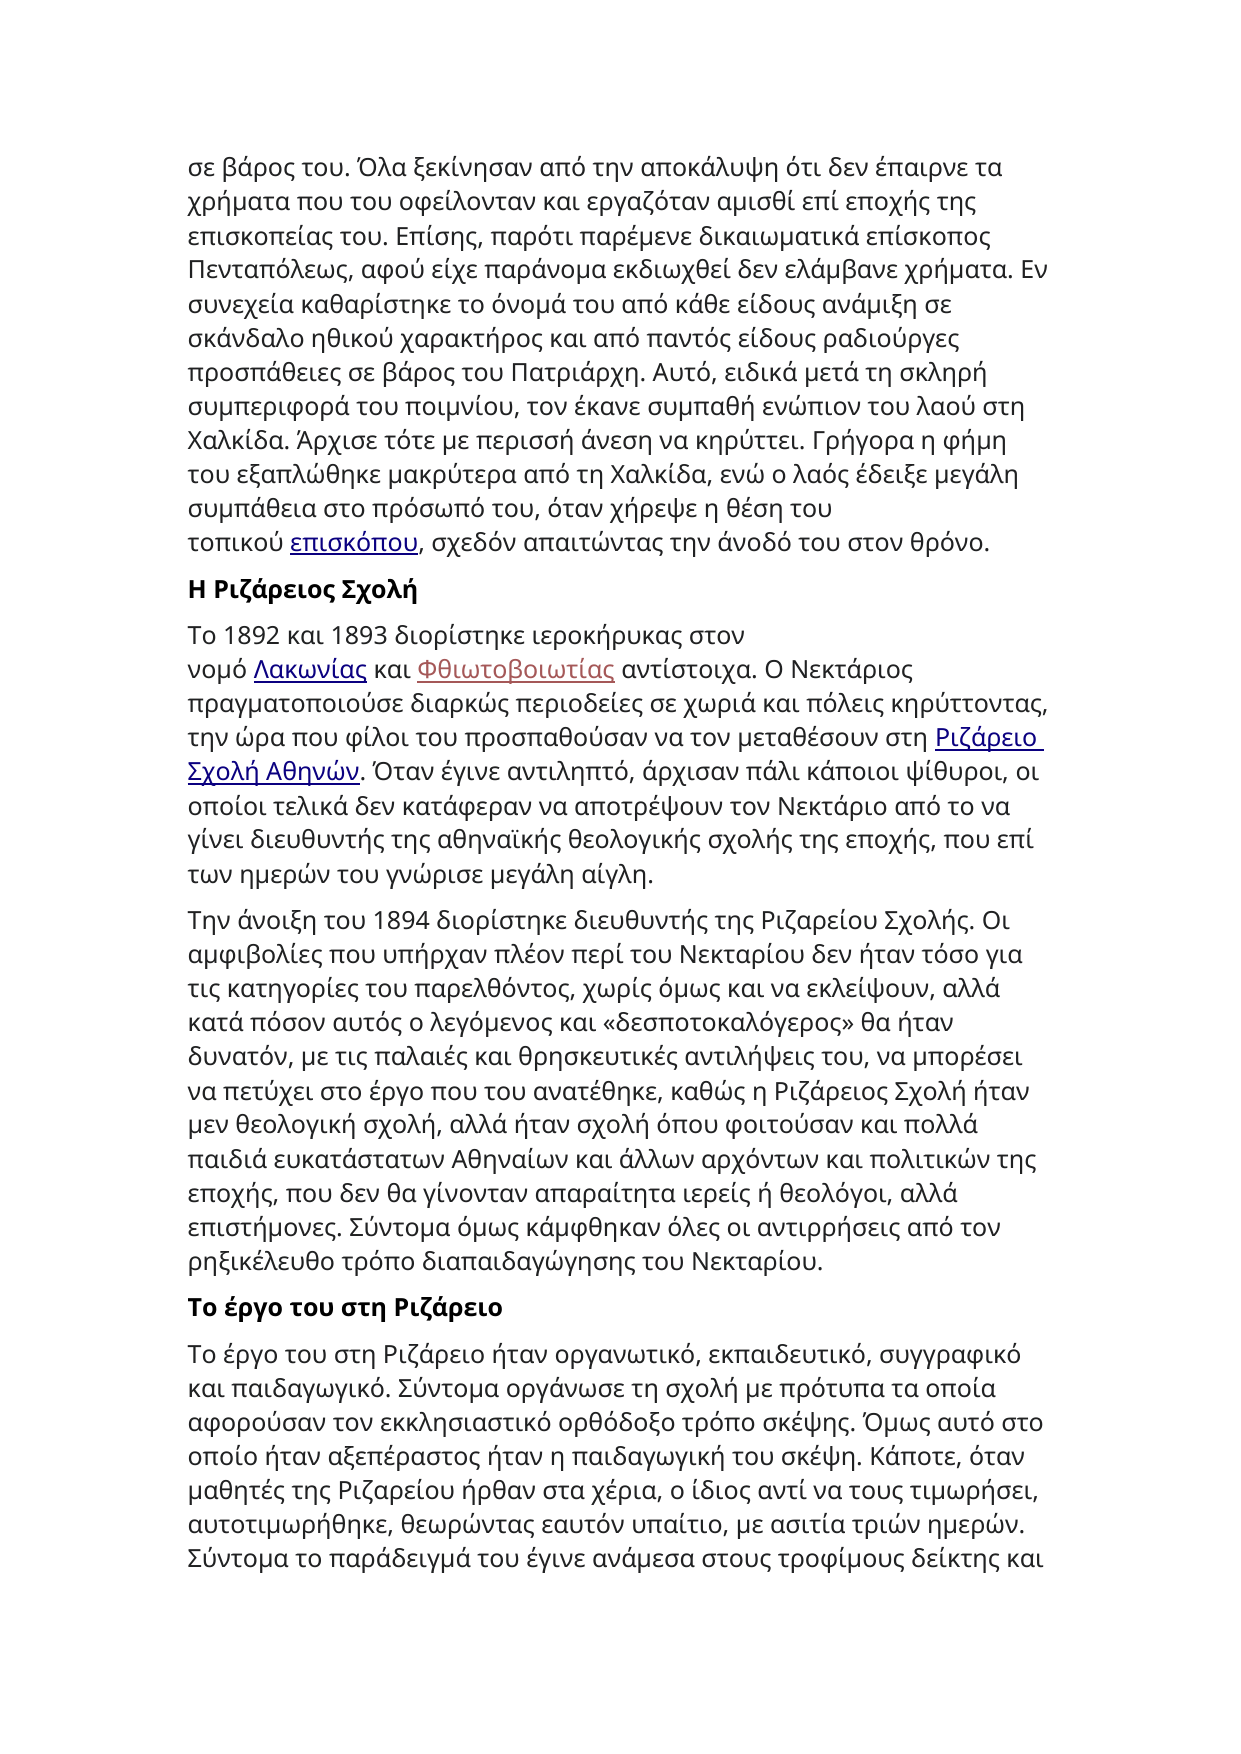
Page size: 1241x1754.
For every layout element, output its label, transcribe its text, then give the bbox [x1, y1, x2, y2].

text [187, 150, 1053, 559]
text Το 1892 και 1893 διορίστηκε ιεροκήρυκας στον νομό Λακωνίας και Φθιωτοβοιωτίας αντίστοιχα. Ο Νεκτάριος πραγματοποιούσε διαρκώς περιοδείες σε χωριά και πόλεις κηρύττοντας, την ώρα που φίλοι του προσπαθούσαν να τον μεταθέσουν στη Ριζάρειο Σχολή Αθηνών. Όταν έγινε αντιληπτό, άρχισαν πάλι κάποιοι ψίθυροι, οι οποίοι τελικά δεν κατάφεραν να αποτρέψουν τον Νεκτάριο από το να γίνει διευθυντής της αθηναϊκής θεολογικής σχολής της εποχής, που επί των ημερών του γνώρισε μεγάλη αίγλη. [187, 618, 1053, 890]
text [187, 1337, 1053, 1575]
text Το έργο του στη Ριζάρειο [187, 1290, 1053, 1324]
text Η Ριζάρειος Σχολή [187, 571, 1053, 605]
text Την άνοιξη του 1894 διορίστηκε διευθυντής της Ριζαρείου Σχολής. Οι αμφιβολίες που υπήρχαν πλέον περί του Νεκταρίου δεν ήταν τόσο για τις κατηγορίες του παρελθόντος, χωρίς όμως και να εκλείψουν, αλλά κατά πόσον αυτός ο λεγόμενος και «δεσποτοκαλόγερος» θα ήταν δυνατόν, με τις παλαιές και θρησκευτικές αντιλήψεις του, να μπορέσει να πετύχει στο έργο που του ανατέθηκε, καθώς η Ριζάρειος Σχολή ήταν μεν θεολογική σχολή, αλλά ήταν σχολή όπου φοιτούσαν και πολλά παιδιά ευκατάστατων Αθηναίων και άλλων αρχόντων και πολιτικών της εποχής, που δεν θα γίνονταν απαραίτητα ιερείς ή θεολόγοι, αλλά επιστήμονες. Σύντομα όμως κάμφθηκαν όλες οι αντιρρήσεις από τον ρηξικέλευθο τρόπο διαπαιδαγώγησης του Νεκταρίου. [187, 903, 1053, 1277]
